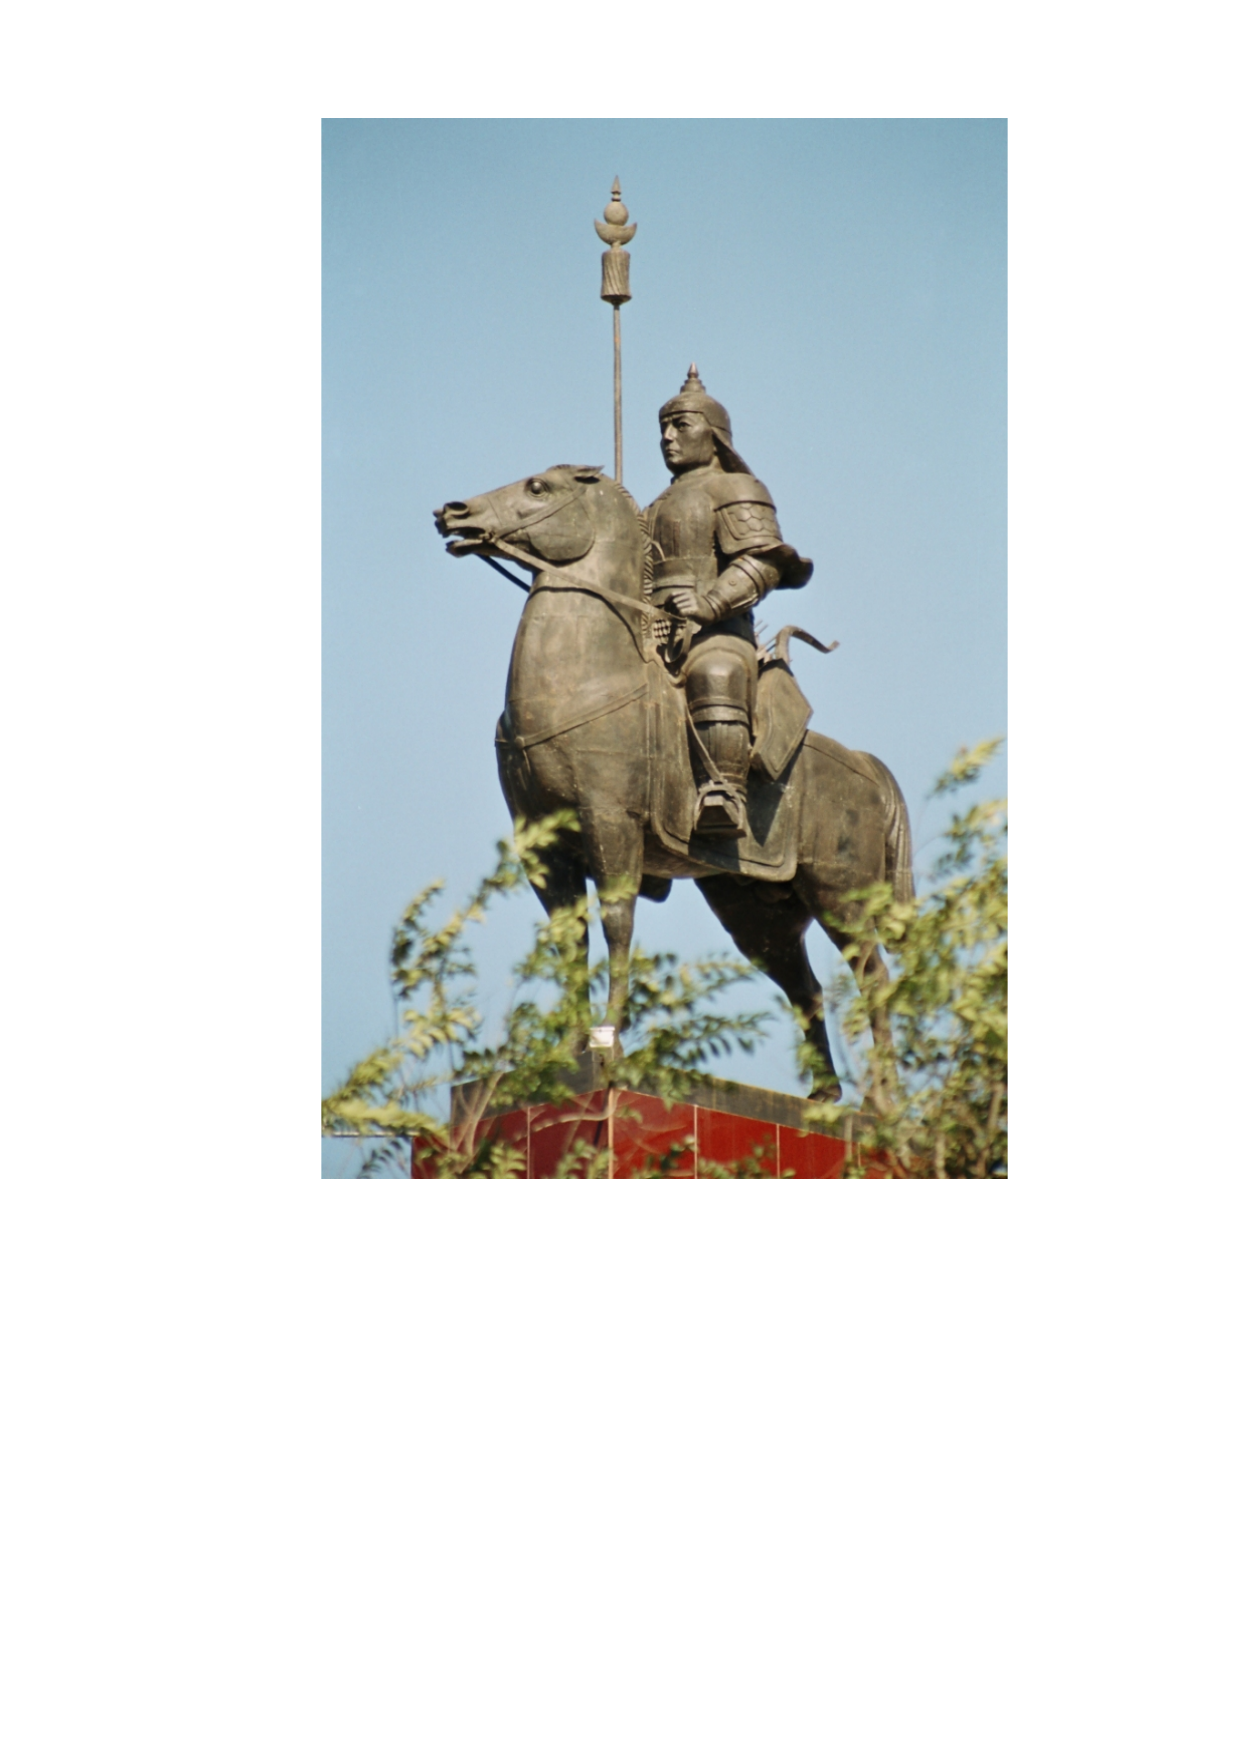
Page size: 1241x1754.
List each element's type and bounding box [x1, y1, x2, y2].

picture [321, 118, 1008, 1179]
